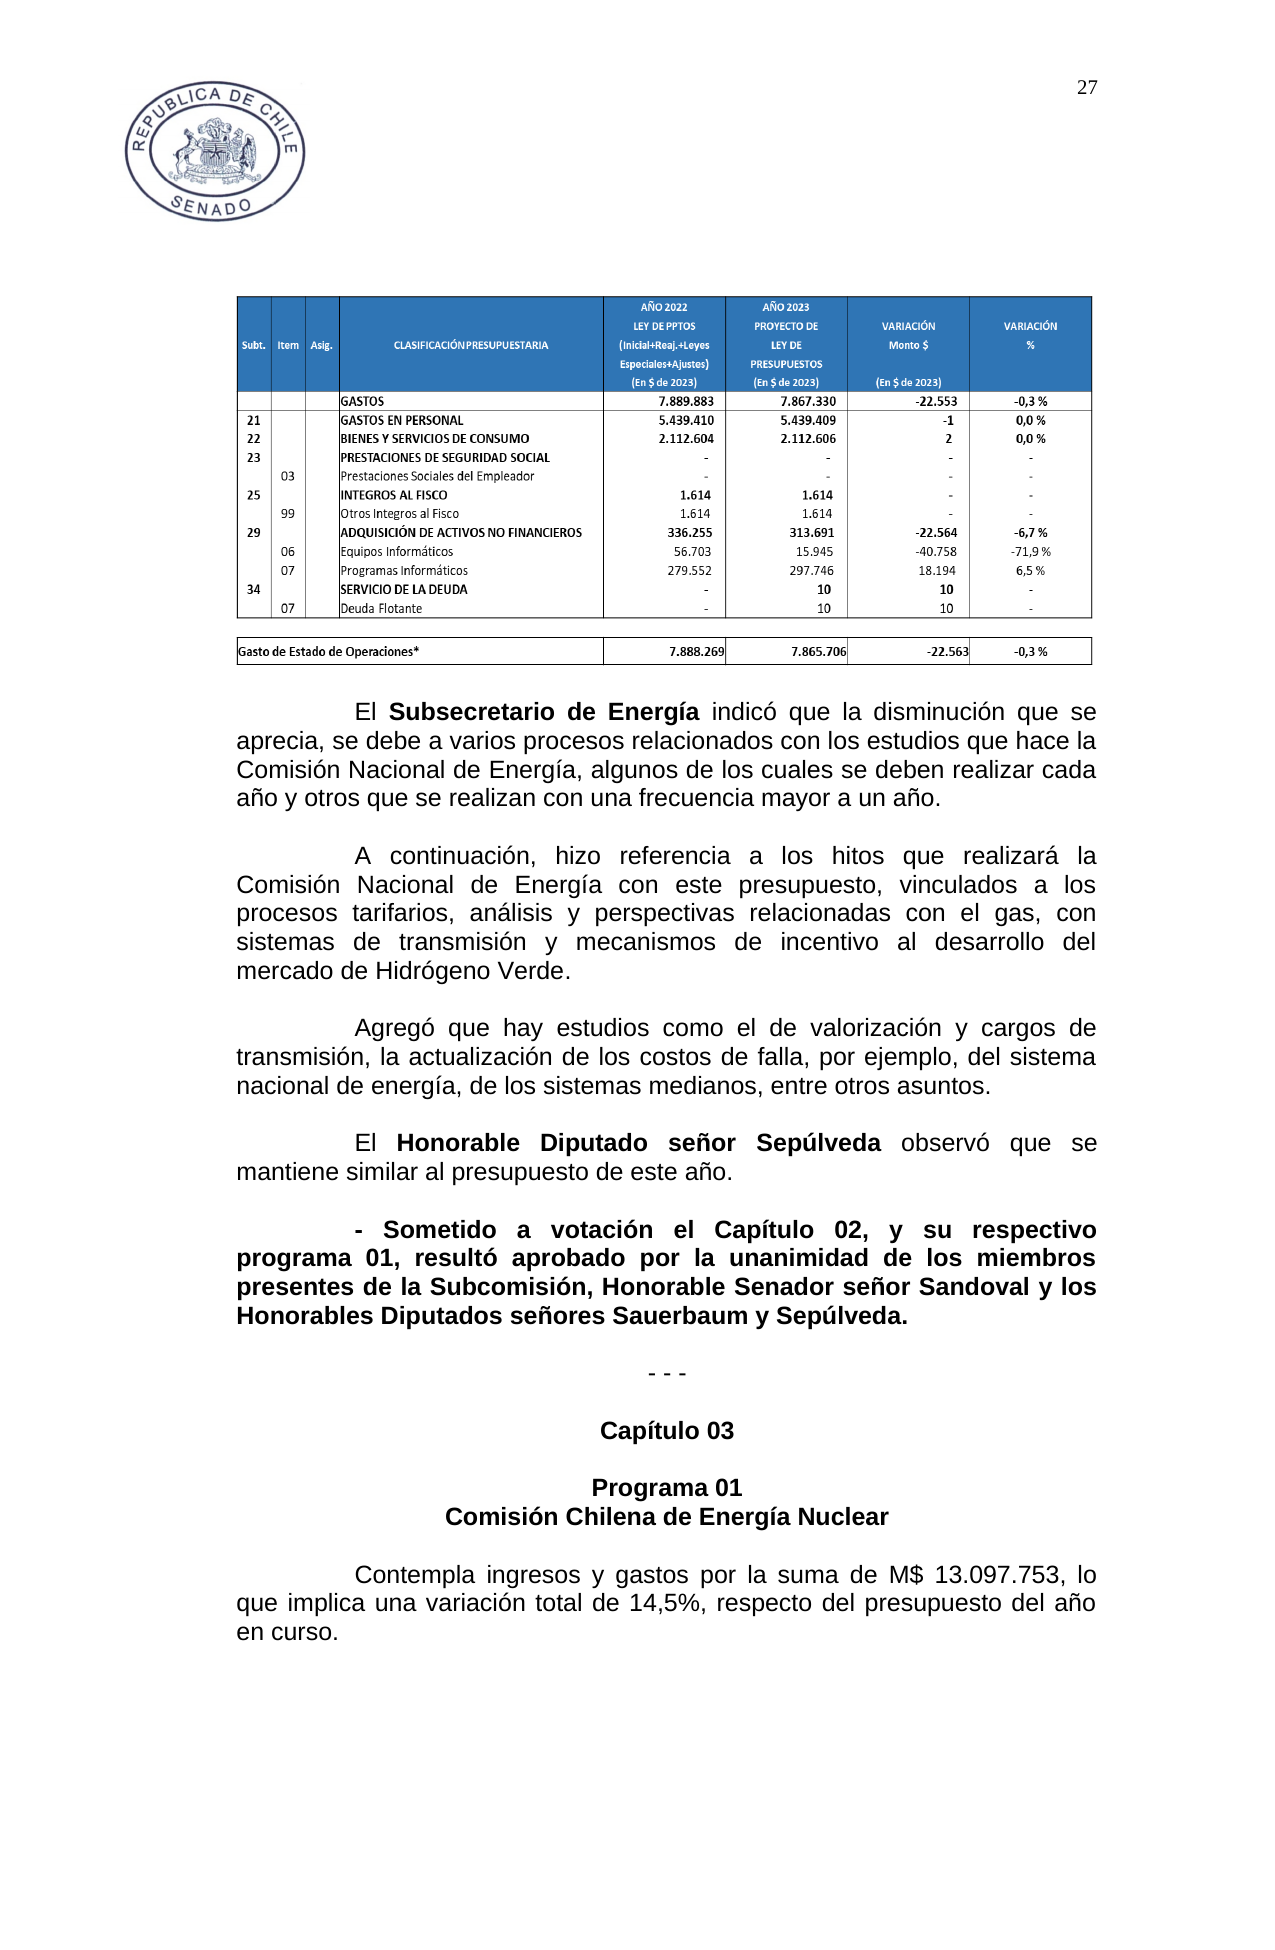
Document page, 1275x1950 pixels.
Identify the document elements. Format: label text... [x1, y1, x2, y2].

text - Sometido a votación el Capítulo 02, y su respectivo programa 01, resultó aprobado por la unanimidad de los miembros presentes de la Subcomisión, Honorable Senador señor Sandoval y los Honorables Diputados señores Sauerbaum y Sepúlveda. [236, 1214, 1098, 1329]
picture [236, 295, 1093, 669]
text Capítulo 03 [236, 1416, 1098, 1444]
text El Honorable Diputado señor Sepúlveda observó que se mantiene similar al presupuesto de este año. [236, 1128, 1098, 1186]
text Contempla ingresos y gastos por la suma de M$ 13.097.753, lo que implica una variación total de 14,5%, respecto del presupuesto del año en curso. [236, 1559, 1098, 1646]
text Agregó que hay estudios como el de valorización y cargos de transmisión, la actualización de los costos de falla, por ejemplo, del sistema nacional de energía, de los sistemas medianos, entre otros asuntos. [236, 1013, 1098, 1099]
text El Subsecretario de Energía indicó que la disminución que se aprecia, se debe a varios procesos relacionados con los estudios que hace la Comisión Nacional de Energía, algunos de los cuales se deben realizar cada año y otros que se realizan con una frecuencia mayor a un año. [236, 697, 1098, 812]
text Comisión Chilena de Energía Nuclear [236, 1502, 1098, 1531]
text A continuación, hizo referencia a los hitos que realizará la Comisión Nacional de Energía con este presupuesto, vinculados a los procesos tarifarios, análisis y perspectivas relacionadas con el gas, con sistemas de transmisión y mecanismos de incentivo al desarrollo del mercado de Hidrógeno Verde. [236, 841, 1098, 984]
text - - - [236, 1358, 1098, 1387]
text Programa 01 [236, 1473, 1098, 1502]
